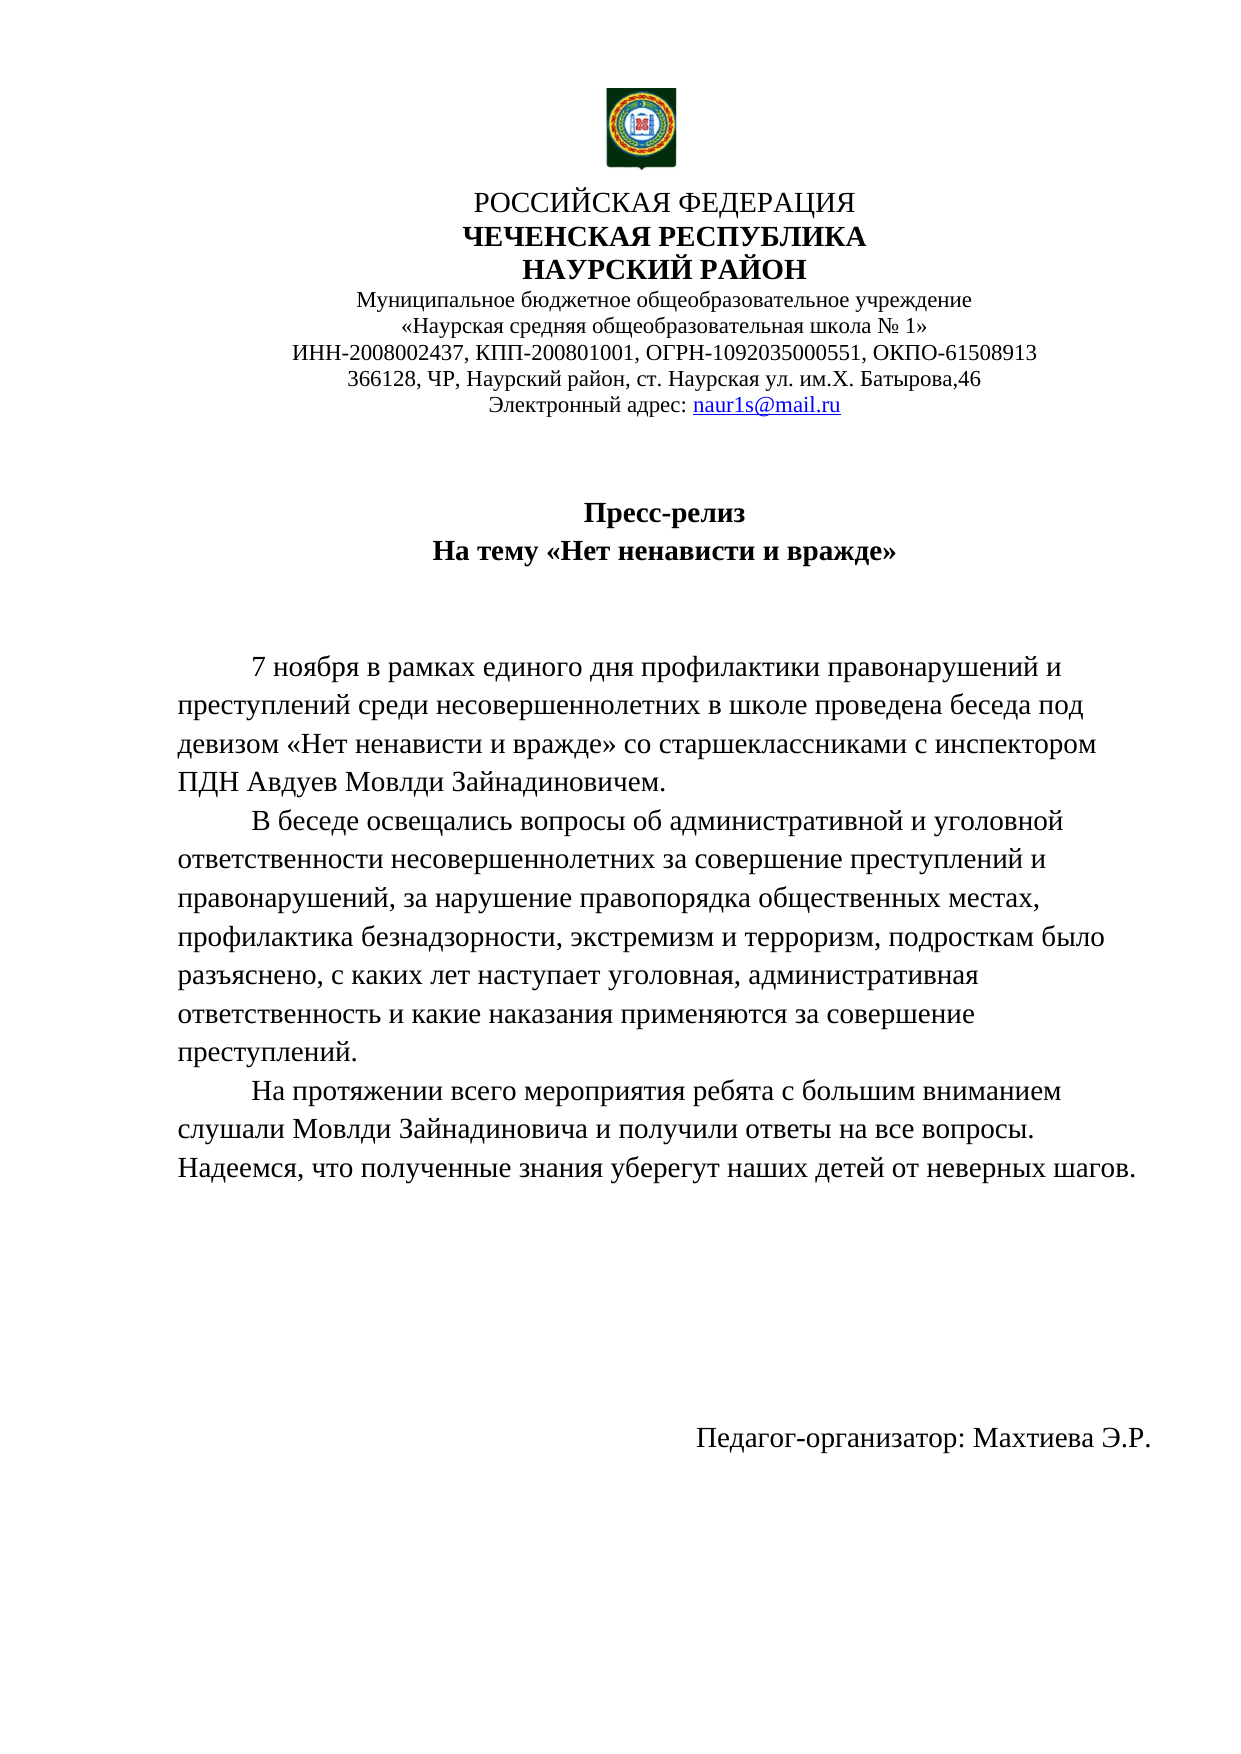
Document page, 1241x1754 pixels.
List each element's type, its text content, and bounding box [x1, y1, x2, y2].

text В беседе освещались вопросы об административной и уголовной ответственности несовершеннолетних за совершение преступлений и правонарушений, за нарушение правопорядка общественных местах, профилактика безнадзорности, экстремизм и терроризм, подросткам было разъяснено, с каких лет наступает уголовная, административная ответственность и какие наказания применяются за совершение преступлений. [177, 803, 1152, 1068]
text Пресс-релиз [177, 495, 1152, 528]
text РОССИЙСКАЯ ФЕДЕРАЦИЯ [177, 185, 1152, 219]
text На тему «Нет ненависти и вражде» [177, 533, 1152, 567]
text На протяжении всего мероприятия ребята с большим вниманием слушали Мовлди Зайнадиновича и получили ответы на все вопросы. Надеемся, что полученные знания уберегут наших детей от неверных шагов. [177, 1073, 1152, 1183]
text НАУРСКИЙ РАЙОН [177, 252, 1152, 286]
text Электронный адрес: naur1s@mail.ru [177, 391, 1152, 418]
text Педагог-организатор: Махтиева Э.Р. [177, 1420, 1152, 1453]
picture [604, 88, 677, 170]
text ИНН-2008002437, КПП-200801001, ОГРН-1092035000551, ОКПО-61508913 [177, 338, 1152, 365]
text «Наурская средняя общеобразовательная школа № 1» [177, 312, 1152, 338]
text ЧЕЧЕНСКАЯ РЕСПУБЛИКА [177, 219, 1152, 252]
text 7 ноября в рамках единого дня профилактики правонарушений и преступлений среди несовершеннолетних в школе проведена беседа под девизом «Нет ненависти и вражде» со старшеклассниками с инспектором ПДН Авдуев Мовлди Зайнадиновичем. [177, 649, 1152, 798]
text 366128, ЧР, Наурский район, ст. Наурская ул. им.Х. Батырова,46 [177, 365, 1152, 391]
text Муниципальное бюджетное общеобразовательное учреждение [177, 286, 1152, 312]
